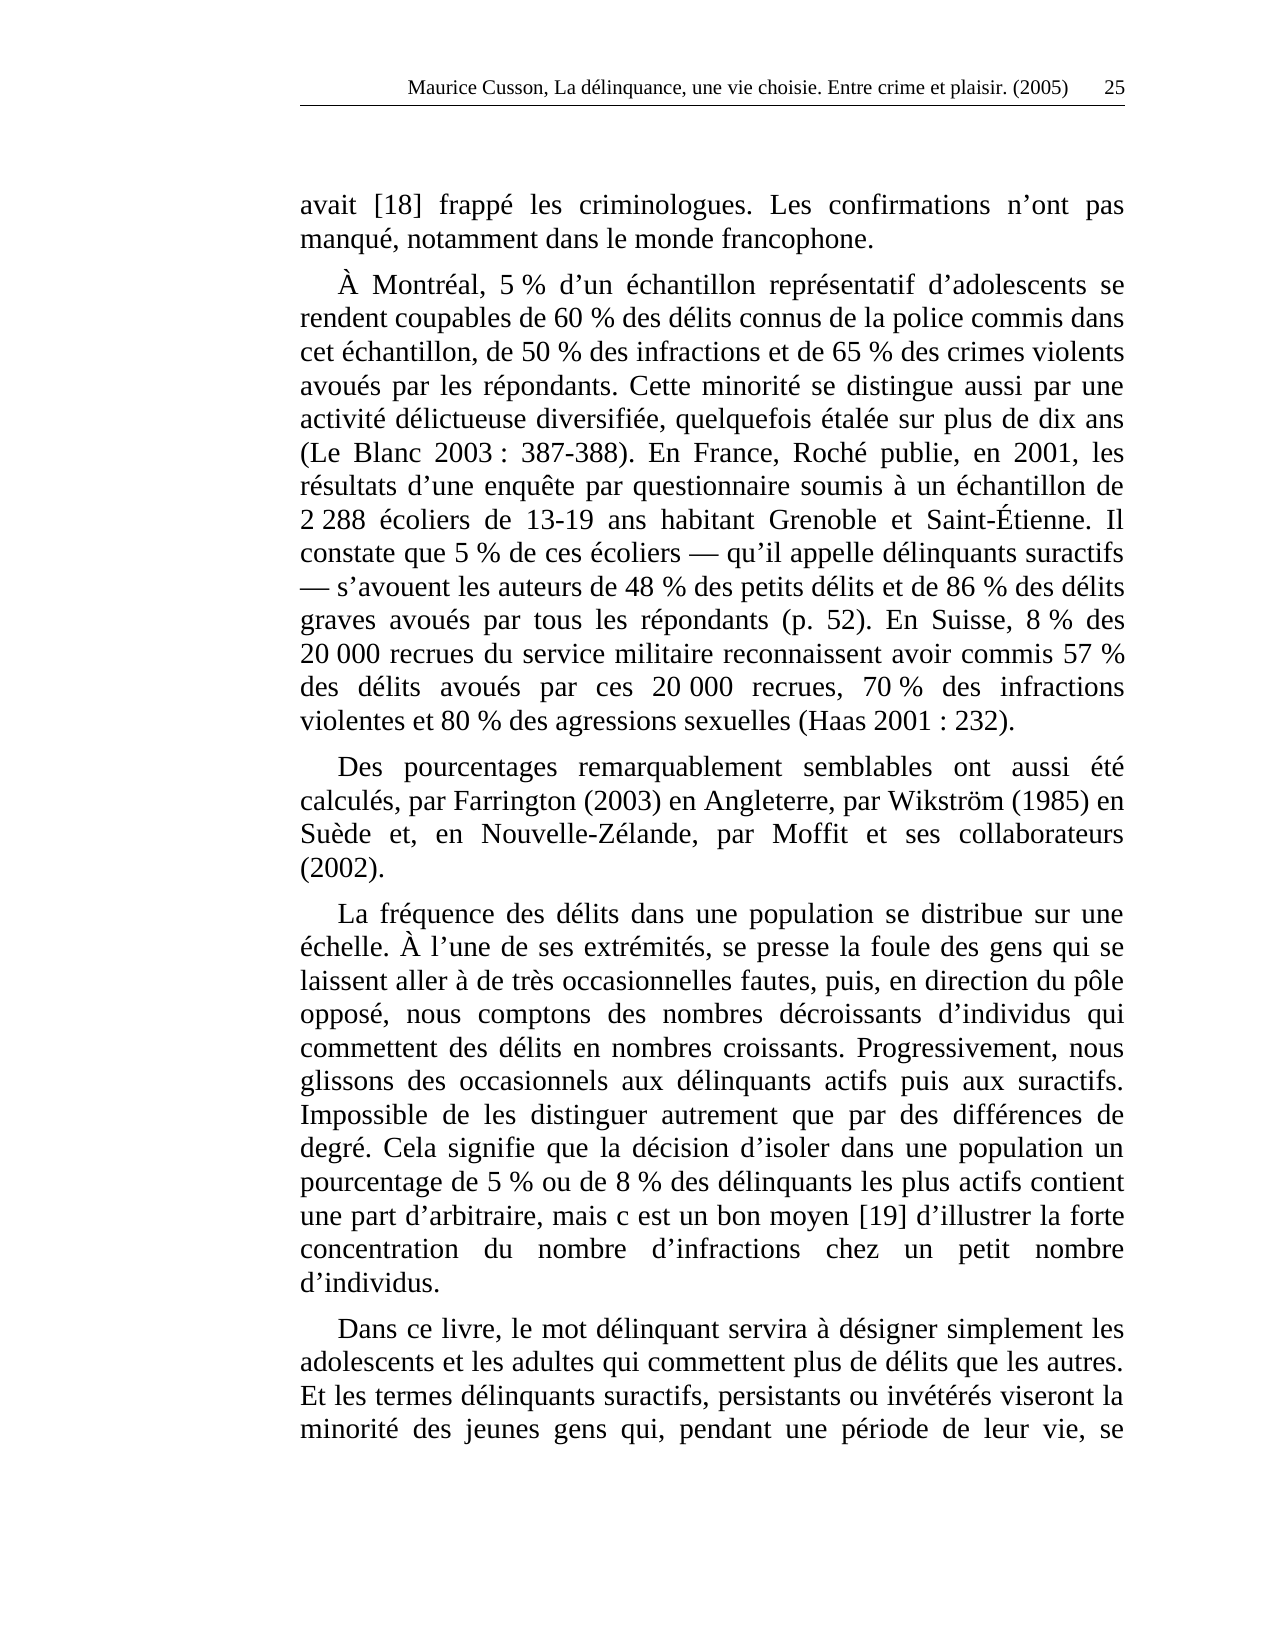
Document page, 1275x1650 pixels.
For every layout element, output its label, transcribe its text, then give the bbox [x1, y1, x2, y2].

text La fréquence des délits dans une population se distribue sur une échelle. À l’une de ses extrémités, se presse la foule des gens qui se laissent aller à de très occasionnelles fautes, puis, en direction du pôle opposé, nous comptons des nombres décroissants d’individus qui commettent des délits en nombres croissants. Progressivement, nous glissons des occasionnels aux délinquants actifs puis aux suractifs. Impossible de les distinguer autrement que par des différences de degré. Cela signifie que la décision d’isoler dans une population un pourcentage de 5 % ou de 8 % des délinquants les plus actifs contient une part d’arbitraire, mais c est un bon moyen [19] d’illustrer la forte concentration du nombre d’infractions chez un petit nombre d’individus. [300, 896, 1125, 1298]
text Des pourcentages remarquablement semblables ont aussi été calculés, par Farrington (2003) en Angleterre, par Wikström (1985) en Suède et, en Nouvelle-Zélande, par Moffit et ses collaborateurs (2002). [300, 749, 1125, 883]
text À Montréal, 5 % d’un échantillon représentatif d’adolescents se rendent coupables de 60 % des délits connus de la police commis dans cet échantillon, de 50 % des infractions et de 65 % des crimes violents avoués par les répondants. Cette minorité se distingue aussi par une activité délictueuse diversifiée, quelquefois étalée sur plus de dix ans (Le Blanc 2003 : 387-388). En France, Roché publie, en 2001, les résultats d’une enquête par questionnaire soumis à un échantillon de 2 288 écoliers de 13-19 ans habitant Grenoble et Saint-Étienne. Il constate que 5 % de ces écoliers — qu’il appelle délinquants suractifs — s’avouent les auteurs de 48 % des petits délits et de 86 % des délits graves avoués par tous les répondants (p. 52). En Suisse, 8 % des 20 000 recrues du service militaire reconnaissent avoir commis 57 % des délits avoués par ces 20 000 recrues, 70 % des infractions violentes et 80 % des agressions sexuelles (Haas 2001 : 232). [300, 267, 1125, 737]
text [300, 1311, 1125, 1445]
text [300, 187, 1125, 254]
